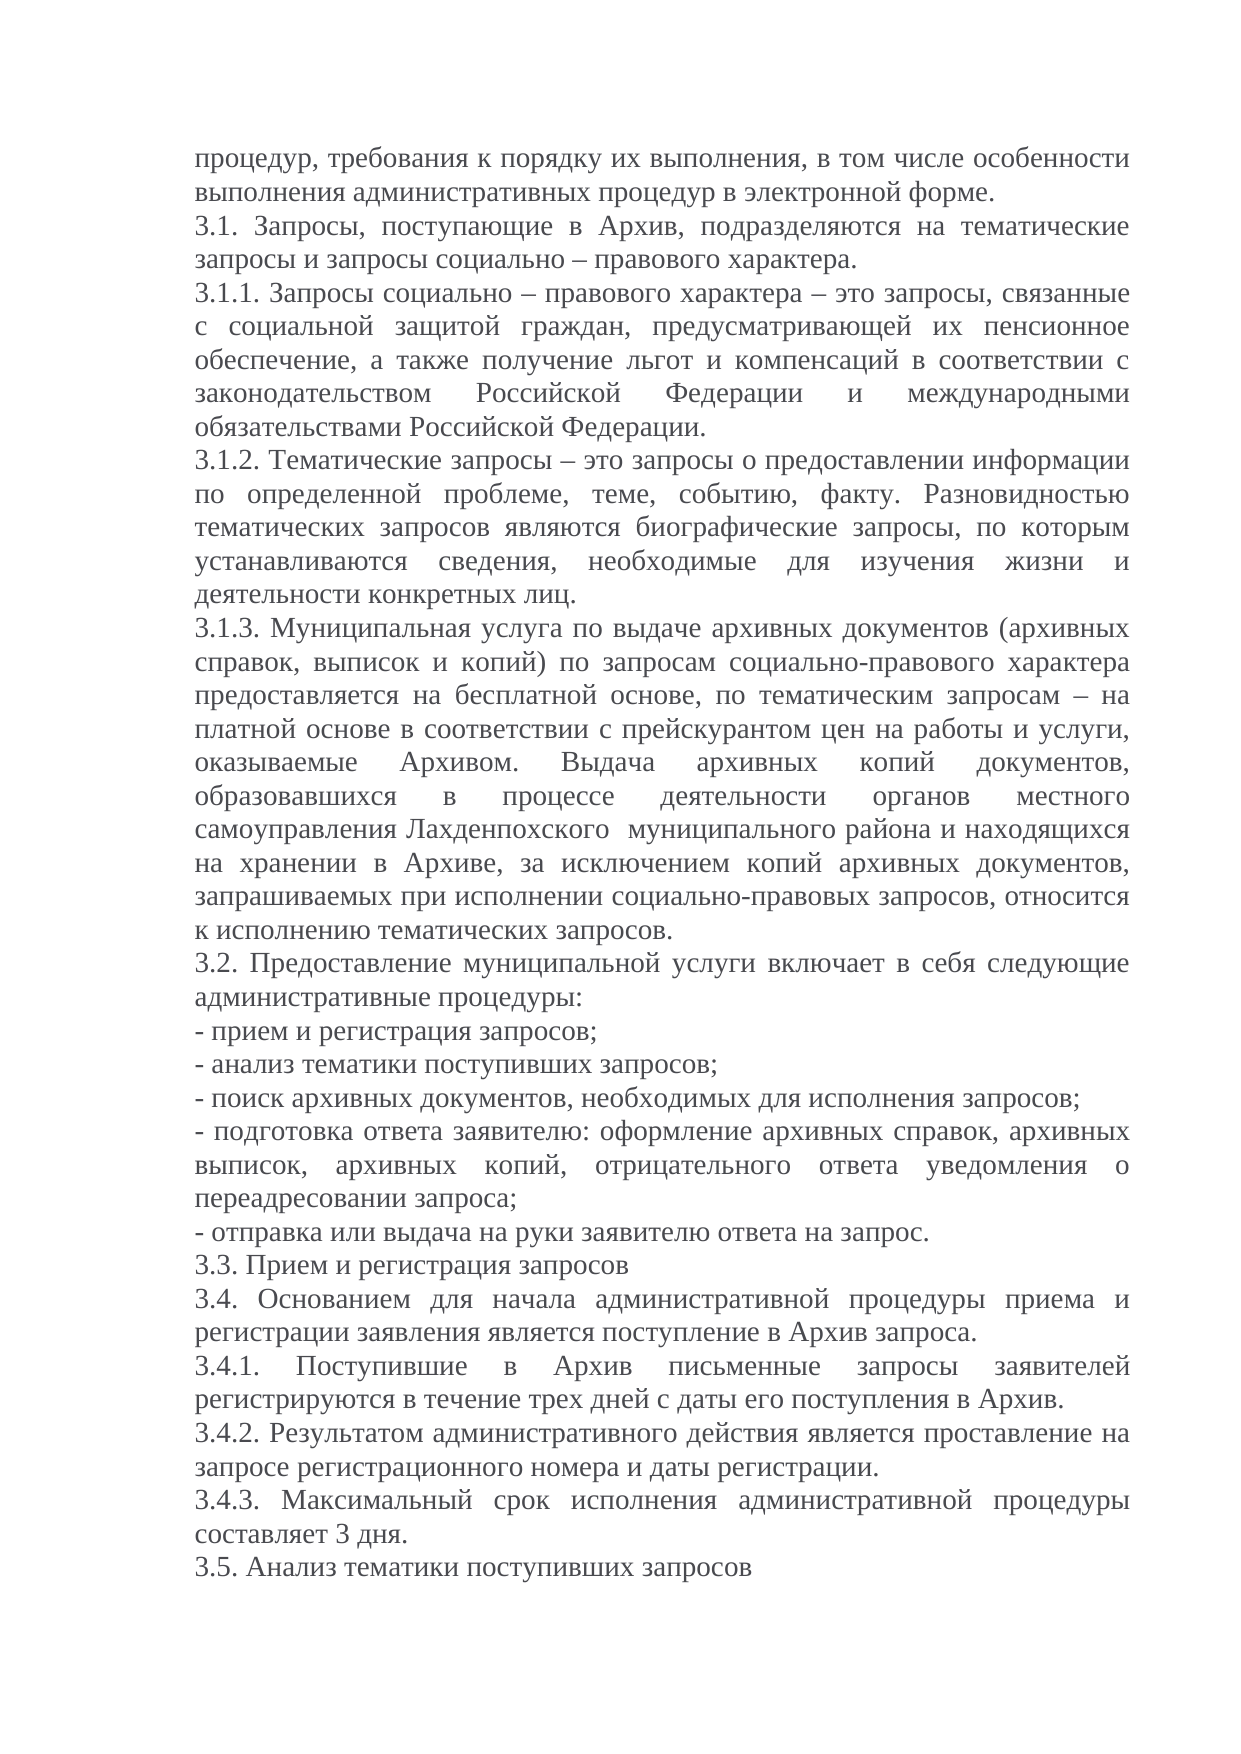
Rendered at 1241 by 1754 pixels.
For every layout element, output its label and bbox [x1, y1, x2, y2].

table_header [176, 118, 1149, 1620]
